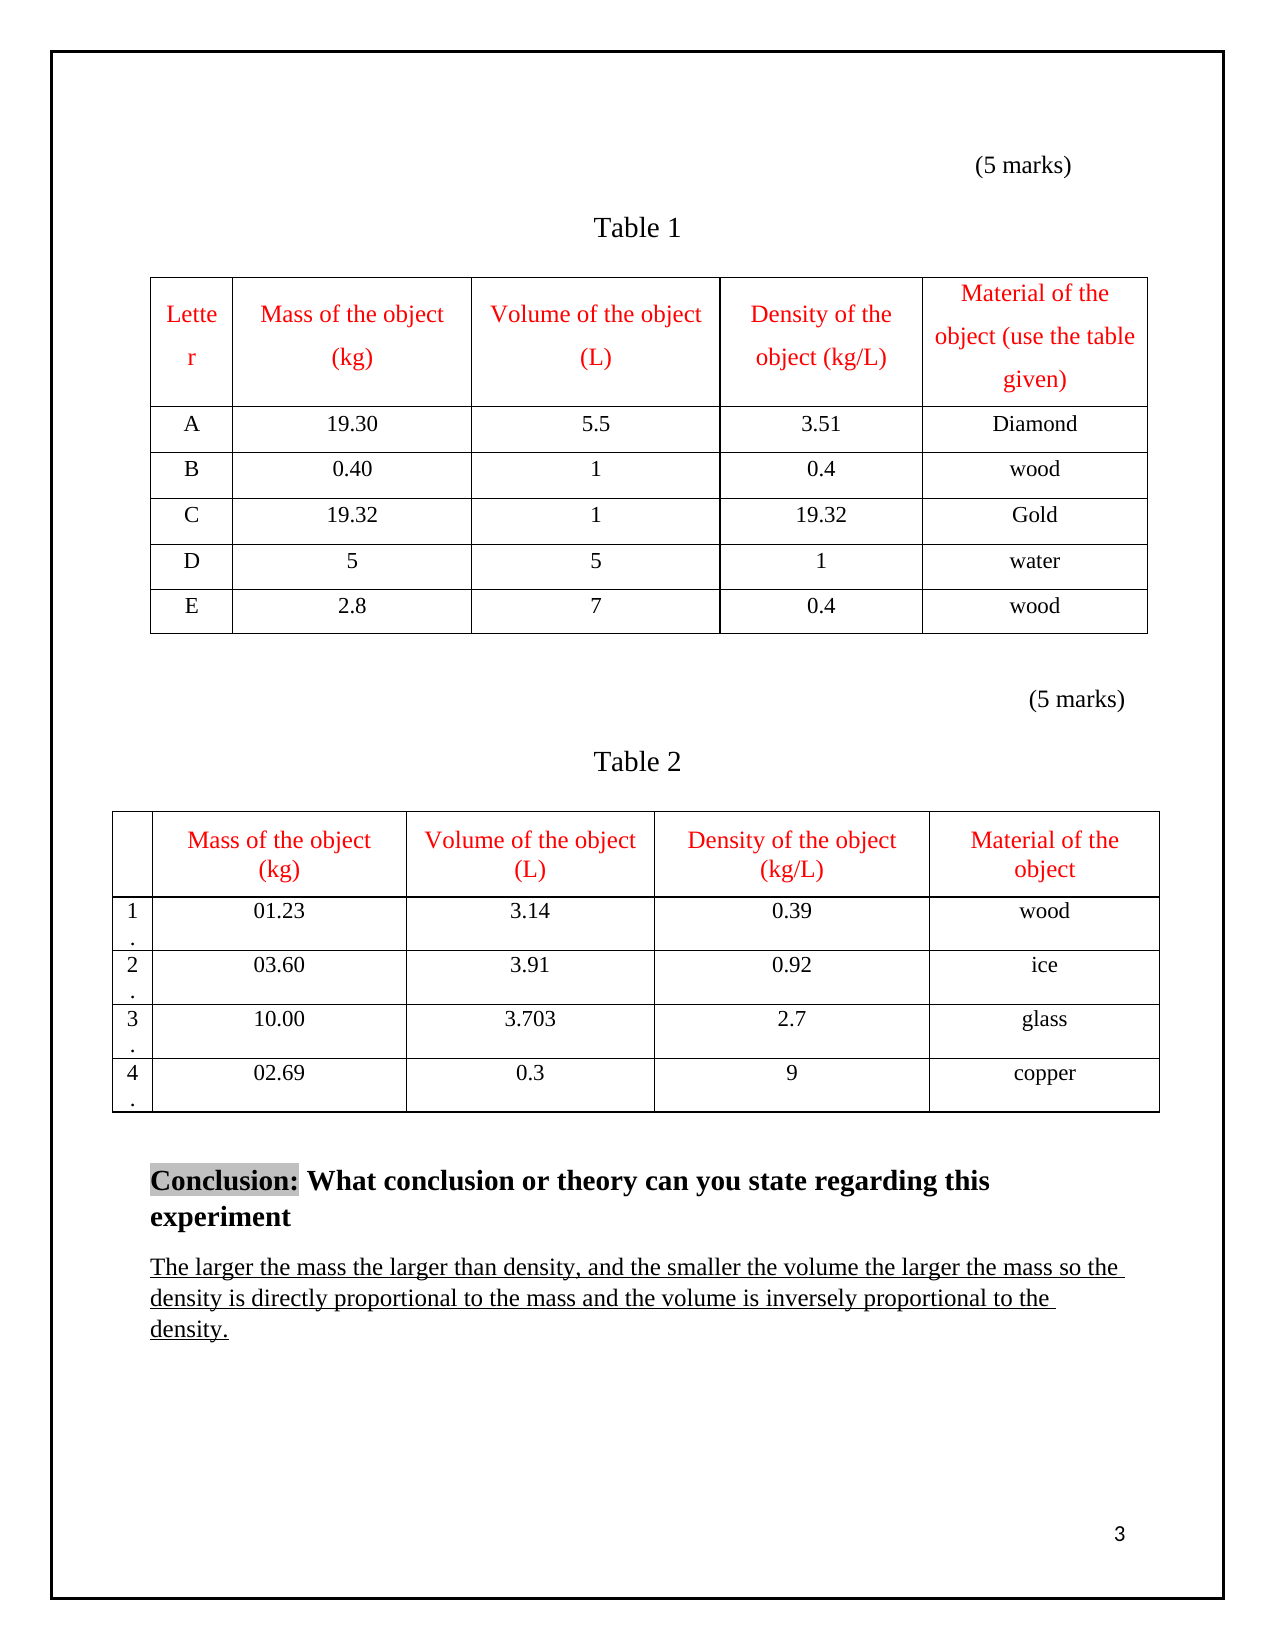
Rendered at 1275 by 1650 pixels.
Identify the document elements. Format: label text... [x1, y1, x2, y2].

table_cell 0.40 [233, 453, 471, 498]
text Table 2 [150, 744, 1125, 778]
table_header Mass of the object (kg) [233, 278, 471, 406]
table_header Volume of the object (L) [407, 812, 654, 896]
table_cell 1 [721, 545, 922, 589]
text (5 marks) [1012, 684, 1125, 713]
table_cell 1. [113, 898, 152, 950]
table_cell wood [923, 453, 1147, 498]
table_cell copper [930, 1059, 1159, 1111]
table_cell 03.60 [153, 951, 406, 1004]
table_cell A [151, 407, 232, 452]
table_cell 4. [113, 1059, 152, 1111]
table_header [113, 812, 152, 896]
table_cell 3.91 [407, 951, 654, 1004]
table_cell wood [923, 590, 1147, 633]
table_cell 3.703 [407, 1005, 654, 1058]
table_cell 5.5 [472, 407, 719, 452]
table_cell 01.23 [153, 898, 406, 950]
table_cell 3. [113, 1005, 152, 1058]
table_cell E [151, 590, 232, 633]
table_cell 7 [472, 590, 719, 633]
table_cell water [923, 545, 1147, 589]
table_cell 9 [655, 1059, 929, 1111]
table_cell 0.92 [655, 951, 929, 1004]
table_cell 2.8 [233, 590, 471, 633]
table_cell 3.14 [407, 898, 654, 950]
table_cell Gold [923, 499, 1147, 543]
table_header Mass of the object (kg) [153, 812, 406, 896]
table_cell wood [930, 898, 1159, 950]
table_cell 0.39 [655, 898, 929, 950]
table_header Density of the object (kg/L) [721, 278, 922, 406]
text Conclusion: What conclusion or theory can you state regarding this experiment [150, 1163, 1125, 1232]
table_cell Diamond [923, 407, 1147, 452]
table_cell 1 [472, 499, 719, 543]
table_header Material of the object (use the table given) [923, 278, 1147, 406]
table_cell 10.00 [153, 1005, 406, 1058]
text (5 marks) [150, 150, 1125, 179]
table_header Volume of the object (L) [472, 278, 719, 406]
table_cell 2. [113, 951, 152, 1004]
table_cell 19.32 [233, 499, 471, 543]
table_cell 5 [472, 545, 719, 589]
table_cell ice [930, 951, 1159, 1004]
table_header Density of the object (kg/L) [655, 812, 929, 896]
table_cell 3.51 [721, 407, 922, 452]
table_cell C [151, 499, 232, 543]
table_cell glass [930, 1005, 1159, 1058]
table_cell 02.69 [153, 1059, 406, 1111]
table_cell 19.30 [233, 407, 471, 452]
text The larger the mass the larger than density, and the smaller the volume the larger the mass so the density is directly proportional to the mass and the volume is inversely proportional to the density. [150, 1278, 1125, 1342]
table_header Material of the object [930, 812, 1159, 896]
table_cell 1 [472, 453, 719, 498]
table_cell B [151, 453, 232, 498]
text The larger the mass the larger than density, and the smaller the volume the larger the mass so the density is directly proportional to the mass and the volume is inversely proportional to the density. [150, 1252, 1125, 1277]
table_cell 0.4 [721, 590, 922, 633]
table_cell 5 [233, 545, 471, 589]
table_header Letter [151, 278, 232, 406]
table_cell 2.7 [655, 1005, 929, 1058]
table_cell 19.32 [721, 499, 922, 543]
table_cell D [151, 545, 232, 589]
text Table 1 [150, 210, 1125, 243]
table_cell 0.3 [407, 1059, 654, 1111]
table_cell 0.4 [721, 453, 922, 498]
